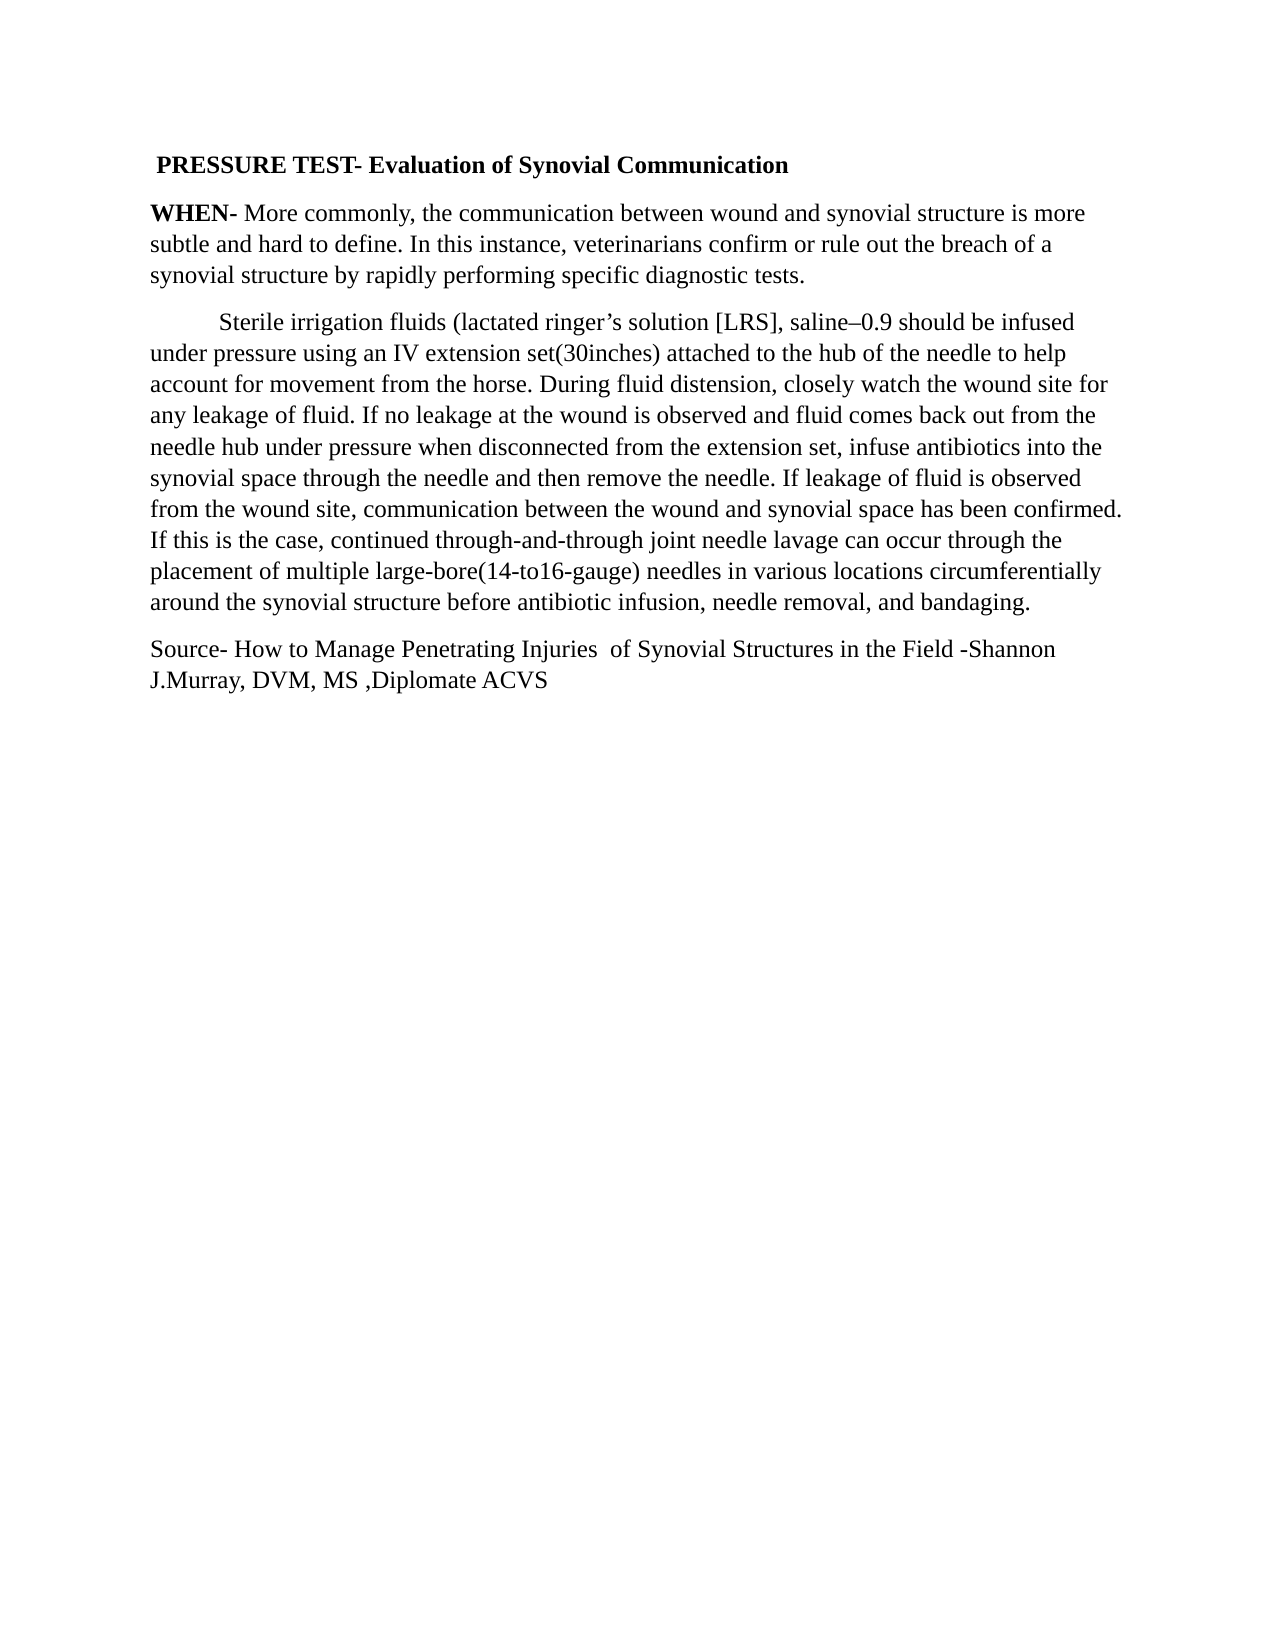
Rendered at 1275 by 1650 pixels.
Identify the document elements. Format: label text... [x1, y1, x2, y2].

text WHEN- More commonly, the communication between wound and synovial structure is more subtle and hard to define. In this instance, veterinarians confirm or rule out the breach of a synovial structure by rapidly performing specific diagnostic tests. [150, 198, 1125, 288]
text Source- How to Manage Penetrating Injuries of Synovial Structures in the Field -Shannon J.Murray, DVM, MS ,Diplomate ACVS [150, 634, 1125, 694]
text Sterile irrigation fluids (lactated ringer’s solution [LRS], saline–0.9 should be infused under pressure using an IV extension set(30inches) attached to the hub of the needle to help account for movement from the horse. During fluid distension, closely watch the wound site for any leakage of fluid. If no leakage at the wound is observed and fluid comes back out from the needle hub under pressure when disconnected from the extension set, infuse antibiotics into the synovial space through the needle and then remove the needle. If leakage of fluid is observed from the wound site, communication between the wound and synovial space has been confirmed. If this is the case, continued through-and-through joint needle lavage can occur through the placement of multiple large-bore(14-to16-gauge) needles in various locations circumferentially around the synovial structure before antibiotic infusion, needle removal, and bandaging. [150, 307, 1125, 616]
text PRESSURE TEST- Evaluation of Synovial Communication [150, 150, 1125, 179]
